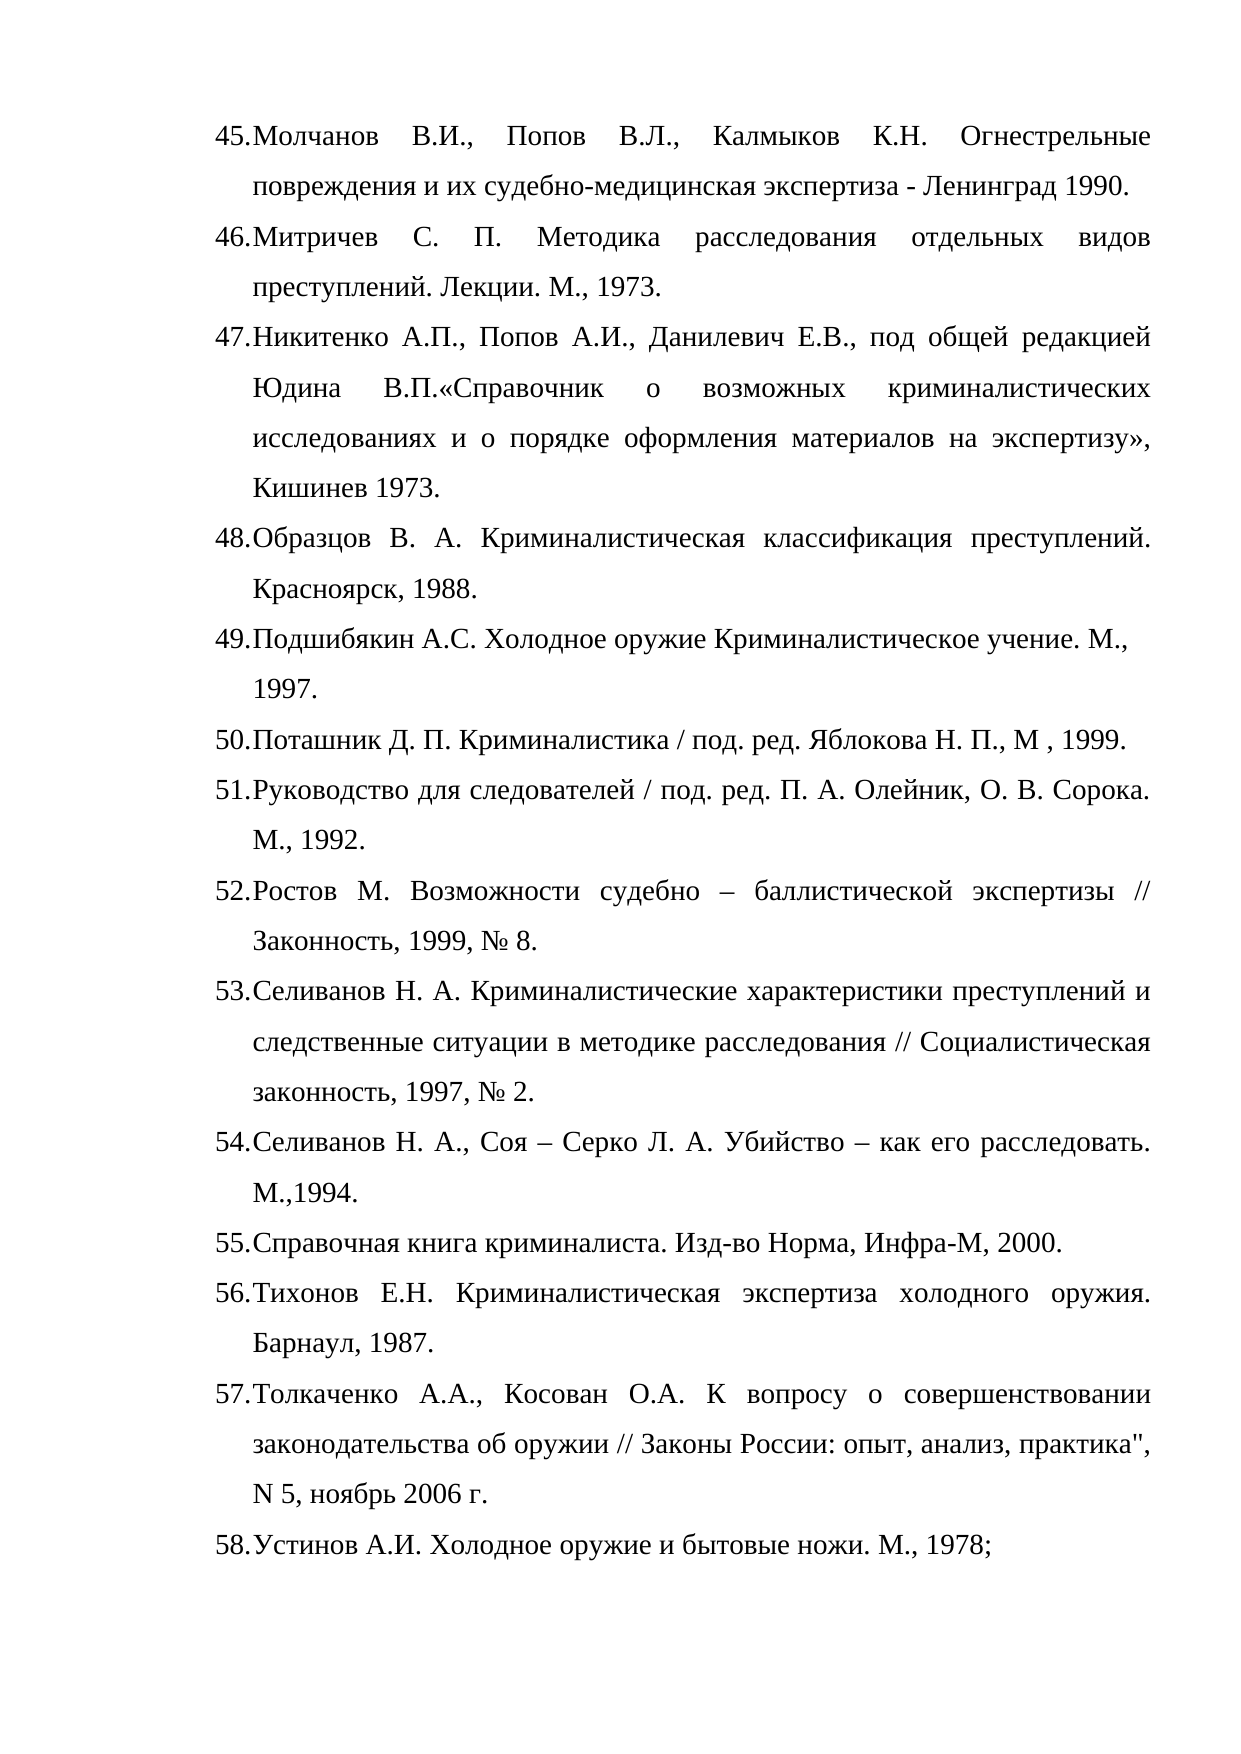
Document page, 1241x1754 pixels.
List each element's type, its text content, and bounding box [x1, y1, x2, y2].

list Справочная книга криминалиста. Изд-во Норма, Инфра-М, 2000. [215, 1225, 1152, 1258]
list Митричев С. П. Методика расследования отдельных видов преступлений. Лекции. М., 1973. [215, 219, 1152, 303]
list Образцов В. А. Криминалистическая классификация преступлений. Красноярск, 1988. [215, 521, 1152, 604]
list Толкаченко А.А., Косован О.А. К вопросу о совершенствовании законодательства об оружии // Законы России: опыт, анализ, практика", N 5, ноябрь . [215, 1376, 1152, 1510]
list Селиванов Н. А. Криминалистические характеристики преступлений и следственные ситуации в методике расследования // Социалистическая законность, 1997, № 2. [215, 973, 1152, 1108]
list Руководство для следователей / под. ред. П. А. Олейник, О. В. Сорока. М., 1992. [215, 772, 1152, 856]
list Никитенко А.П., Попов А.И., Данилевич Е.В., под общей редакцией Юдина В.П.«Справочник о возможных криминалистических исследованиях и о порядке оформления материалов на экспертизу», Кишинев 1973. [215, 319, 1152, 504]
list Селиванов Н. А., Соя – Серко Л. А. Убийство – как его расследовать. М.,1994. [215, 1124, 1152, 1208]
list Подшибякин А.С. Холодное оружие Криминалистическое учение. М., 1997. [215, 621, 1152, 705]
list Поташник Д. П. Криминалистика / под. ред. Яблокова Н. П., М , 1999. [215, 722, 1152, 755]
list Молчанов В.И., Попов В.Л., Калмыков К.Н. Огнестрельные повреждения и их судебно-медицинская экспертиза - Ленинград 1990. [215, 118, 1152, 202]
list Устинов А.И. Холодное оружие и бытовые ножи. М., 1978; [215, 1527, 1152, 1560]
list Тихонов Е.Н. Криминалистическая экспертиза холодного оружия. Барнаул, 1987. [215, 1275, 1152, 1359]
list Ростов М. Возможности судебно – баллистической экспертизы // Законность, 1999, № 8. [215, 873, 1152, 957]
